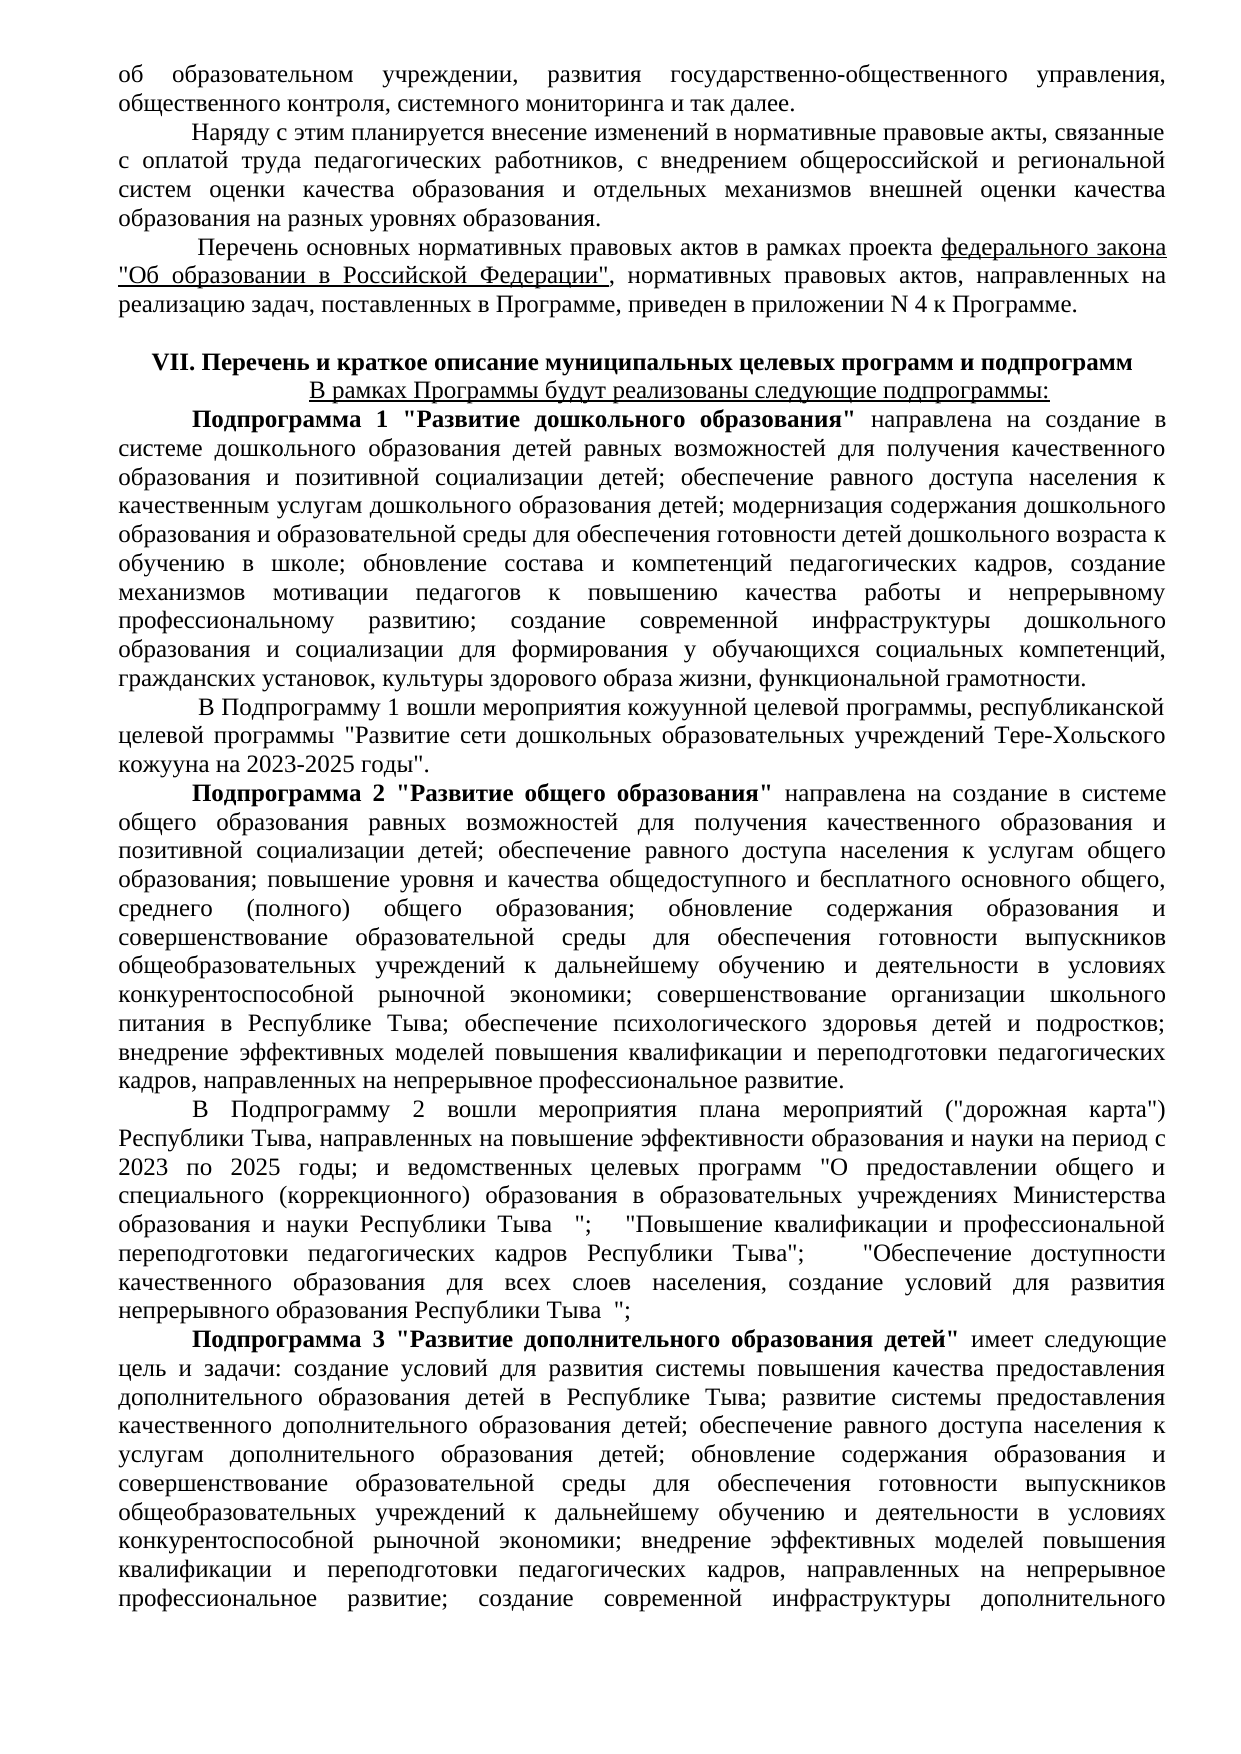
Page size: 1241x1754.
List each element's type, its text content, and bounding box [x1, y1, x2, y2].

text Подпрограмма 2 "Развитие общего образования" направлена на создание в системе общего образования равных возможностей для получения качественного образования и позитивной социализации детей; обеспечение равного доступа населения к услугам общего образования; повышение уровня и качества общедоступного и бесплатного основного общего, среднего (полного) общего образования; обновление содержания образования и совершенствование образовательной среды для обеспечения готовности выпускников общеобразовательных учреждений к дальнейшему обучению и деятельности в условиях конкурентоспособной рыночной экономики; совершенствование организации школьного питания в Республике Тыва; обеспечение психологического здоровья детей и подростков; внедрение эффективных моделей повышения квалификации и переподготовки педагогических кадров, направленных на непрерывное профессиональное развитие. [118, 778, 1167, 1094]
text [118, 59, 1167, 117]
text Подпрограмма 1 "Развитие дошкольного образования" направлена на создание в системе дошкольного образования детей равных возможностей для получения качественного образования и позитивной социализации детей; обеспечение равного доступа населения к качественным услугам дошкольного образования детей; модернизация содержания дошкольного образования и образовательной среды для обеспечения готовности детей дошкольного возраста к обучению в школе; обновление состава и компетенций педагогических кадров, создание механизмов мотивации педагогов к повышению качества работы и непрерывному профессиональному развитию; создание современной инфраструктуры дошкольного образования и социализации для формирования у обучающихся социальных компетенций, гражданских установок, культуры здорового образа жизни, функциональной грамотности. [118, 404, 1167, 692]
text В рамках Программы будут реализованы следующие подпрограммы: [118, 375, 1167, 404]
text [118, 1324, 1167, 1612]
text Перечень основных нормативных правовых актов в рамках проекта федерального закона "Об образовании в Российской Федерации", нормативных правовых актов, направленных на реализацию задач, поставленных в Программе, приведен в приложении N 4 к Программе. [118, 232, 1167, 318]
text В Подпрограмму 2 вошли мероприятия плана мероприятий ("дорожная карта") Республики Тыва, направленных на повышение эффективности образования и науки на период с 2023 по 2025 годы; и ведомственных целевых программ "О предоставлении общего и специального (коррекционного) образования в образовательных учреждениях Министерства образования и науки Республики Тыва "; "Повышение квалификации и профессиональной переподготовки педагогических кадров Республики Тыва"; "Обеспечение доступности качественного образования для всех слоев населения, создание условий для развития непрерывного образования Республики Тыва "; [118, 1094, 1167, 1324]
text Наряду с этим планируется внесение изменений в нормативные правовые акты, связанные с оплатой труда педагогических работников, с внедрением общероссийской и региональной систем оценки качества образования и отдельных механизмов внешней оценки качества образования на разных уровнях образования. [118, 117, 1167, 232]
text VII. Перечень и краткое описание муниципальных целевых программ и подпрограмм [118, 347, 1167, 375]
text В Подпрограмму 1 вошли мероприятия кожуунной целевой программы, республиканской целевой программы "Развитие сети дошкольных образовательных учреждений Тере-Хольского кожууна на 2023-2025 годы". [118, 692, 1167, 778]
